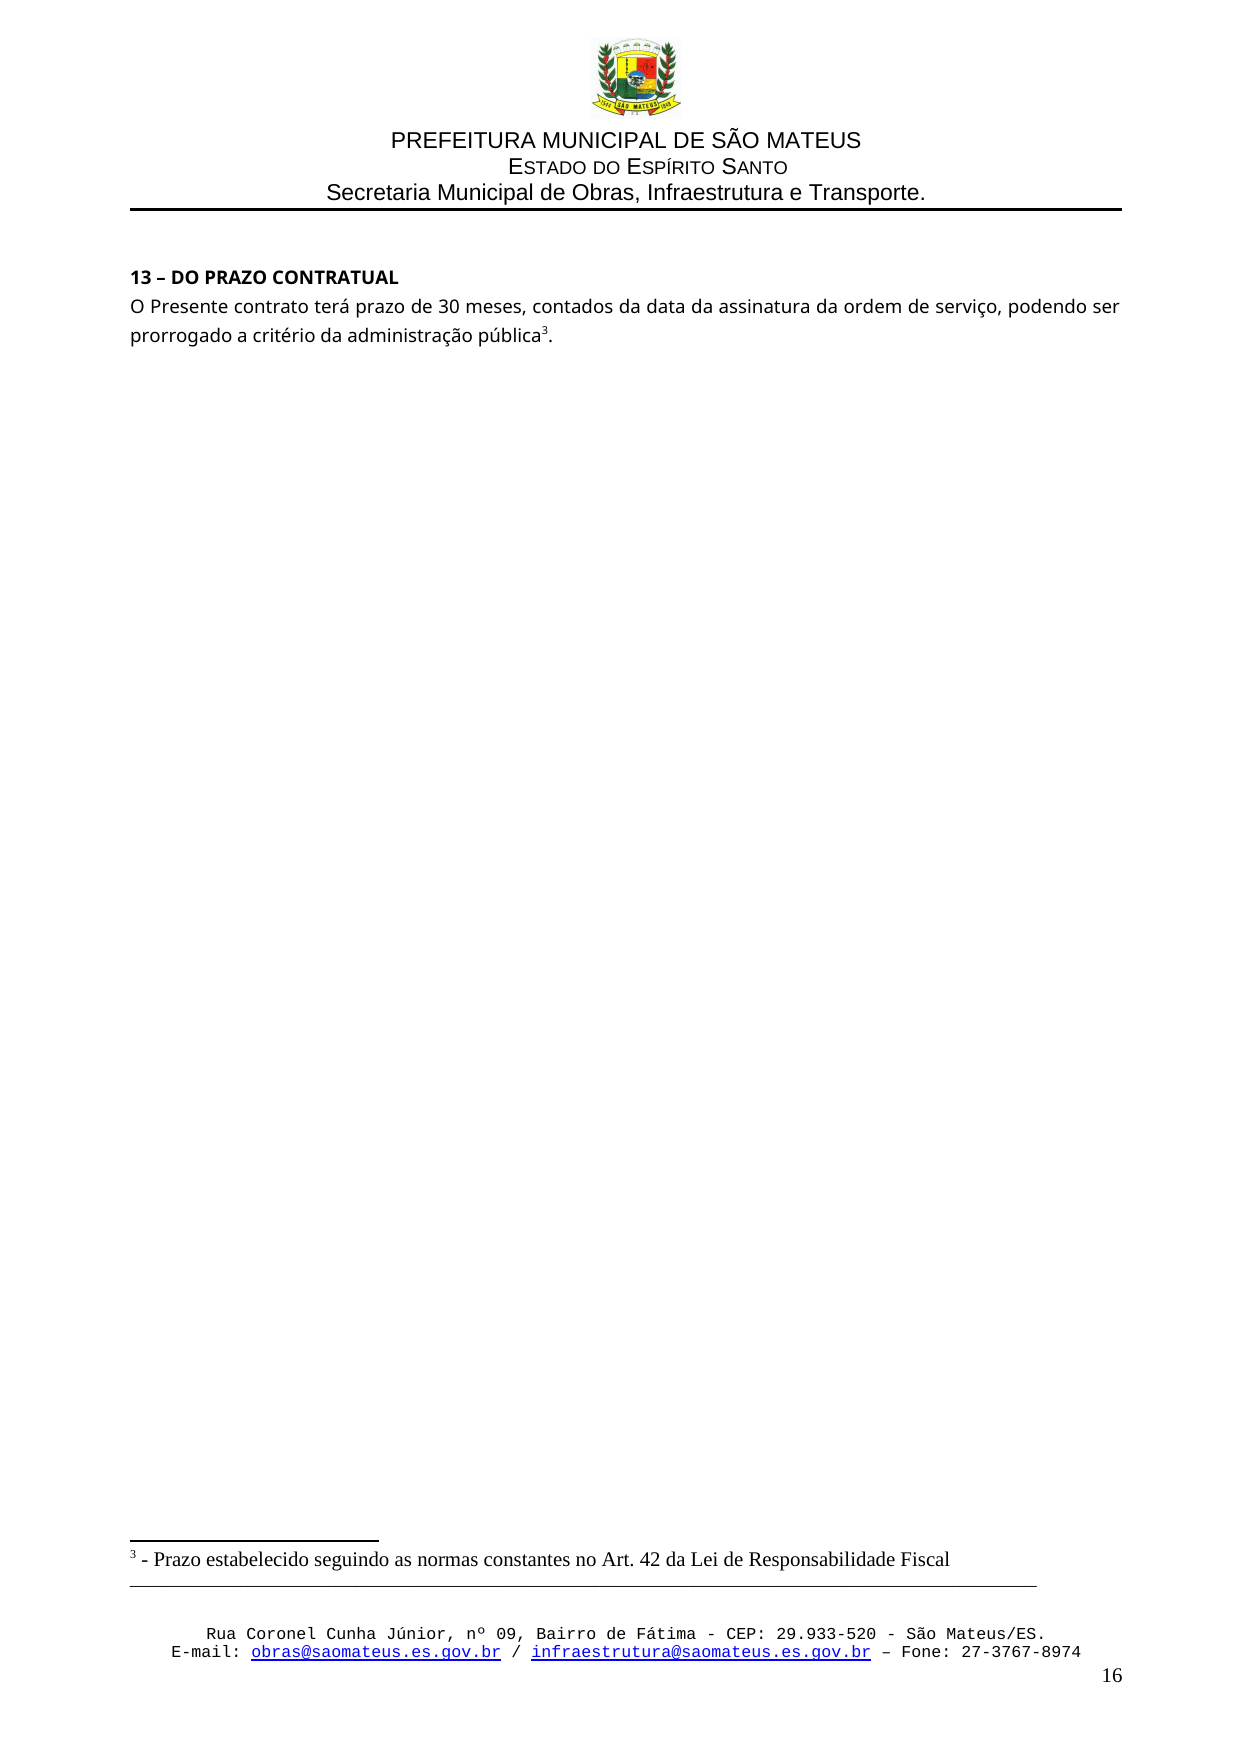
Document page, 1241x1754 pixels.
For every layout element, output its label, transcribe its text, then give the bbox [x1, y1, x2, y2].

text O Presente contrato terá prazo de 30 meses, contados da data da assinatura da ordem de serviço, podendo ser prorrogado a critério da administração pública. [130, 293, 1122, 348]
text 13 – DO PRAZO CONTRATUAL [130, 264, 1122, 290]
picture [590, 37, 681, 119]
